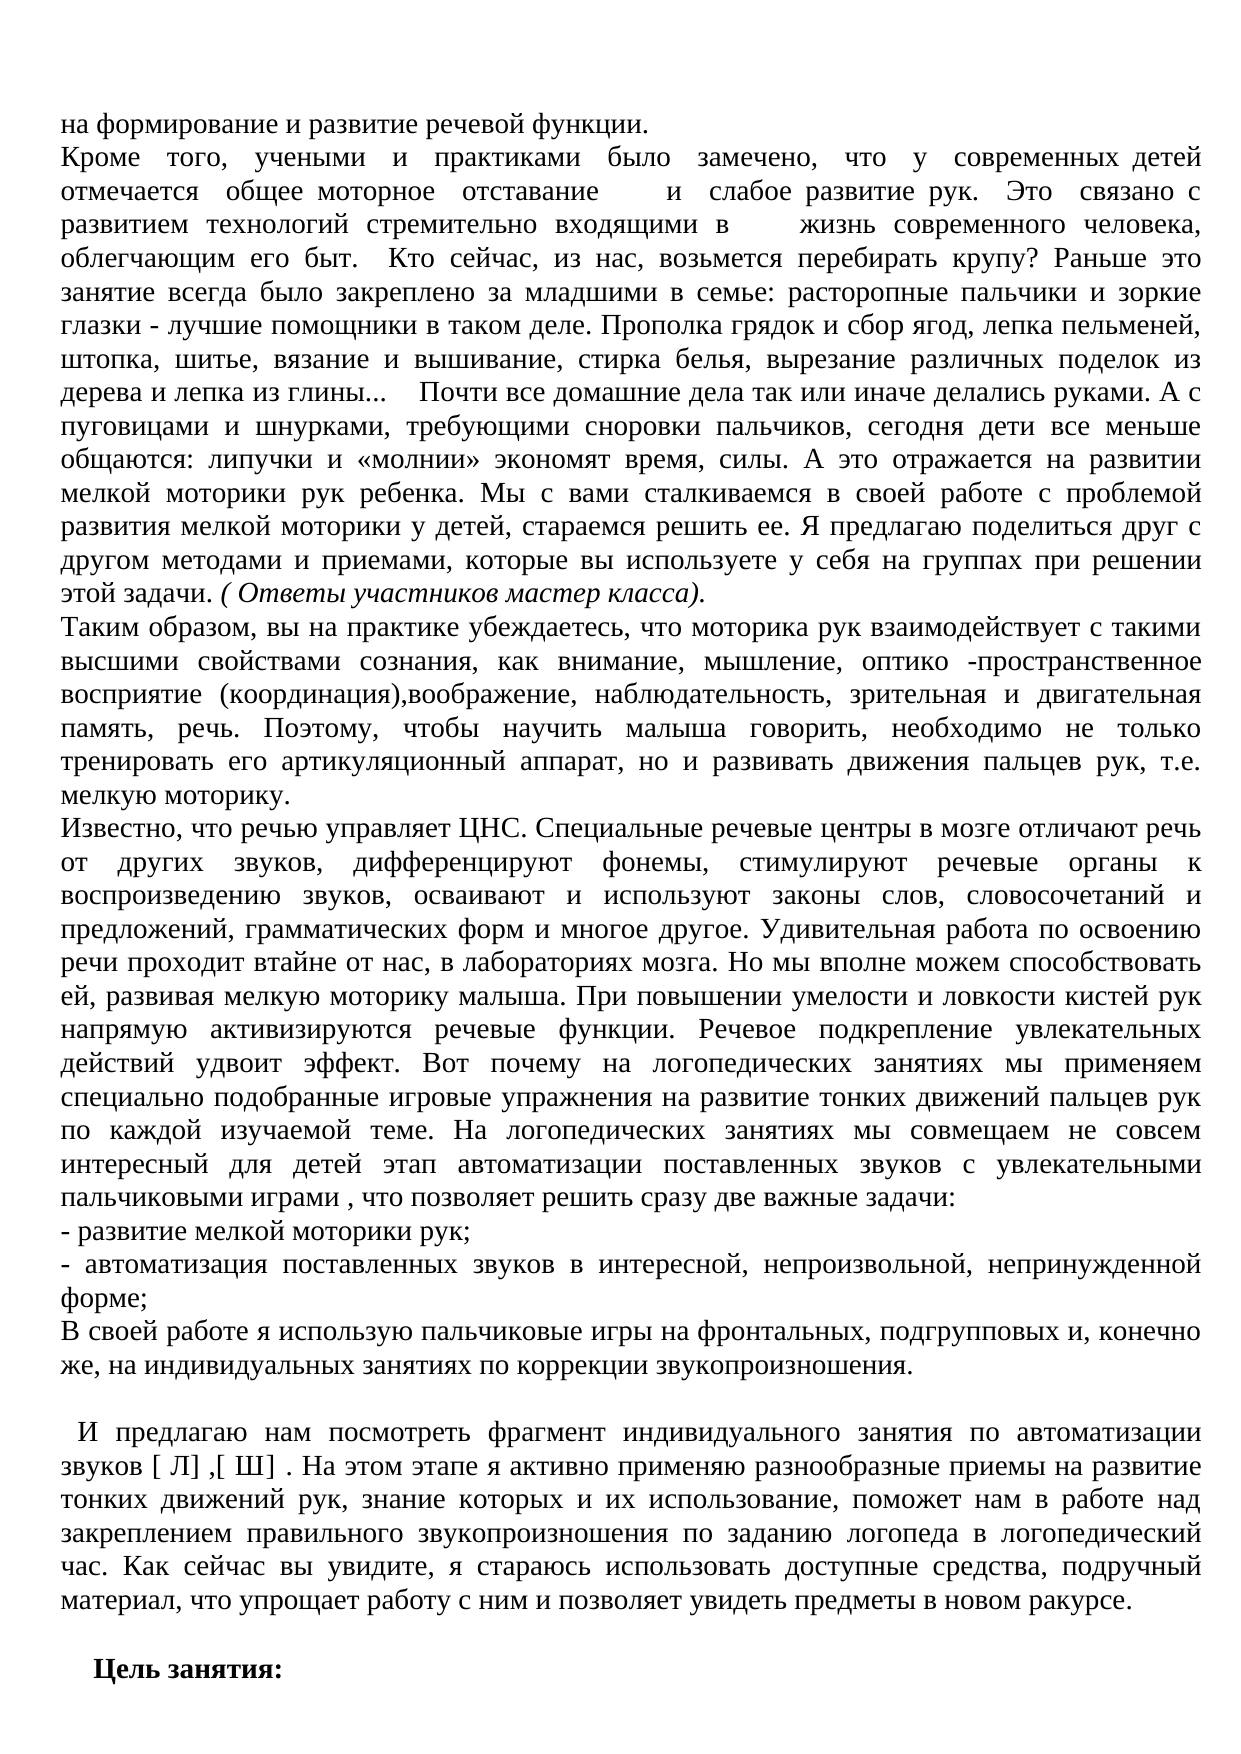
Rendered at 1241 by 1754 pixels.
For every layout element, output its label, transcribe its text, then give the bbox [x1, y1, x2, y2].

text Кроме того, учеными и практиками было замечено, что у современных детей отмечается общее моторное отставание и слабое развитие рук. Это связано с развитием технологий стремительно входящими в жизнь современного человека, облегчающим его быт. Кто сейчас, из нас, возьмется перебирать крупу? Раньше это занятие всегда было закреплено за младшими в семье: расторопные пальчики и зоркие глазки - лучшие помощники в таком деле. Прополка грядок и сбор ягод, лепка пельменей, штопка, шитье, вязание и вышивание, стирка белья, вырезание различных поделок из дерева и лепка из глины... Почти все домашние дела так или иначе делались руками. А с пуговицами и шнурками, требующими сноровки пальчиков, сегодня дети все меньше общаются: липучки и «молнии» экономят время, силы. А это отражается на развитии мелкой моторики рук ребенка. Мы с вами сталкиваемся в своей работе с проблемой развития мелкой моторики у детей, стараемся решить ее. Я предлагаю поделиться друг с другом методами и приемами, которые вы используете у себя на группах при решении этой задачи. ( Ответы участников мастер класса). [60, 139, 1203, 609]
text Таким образом, вы на практике убеждаетесь, что моторика рук взаимодействует с такими высшими свойствами сознания, как внимание, мышление, оптико -пространственное восприятие (координация),воображение, наблюдательность, зрительная и двигательная память, речь. Поэтому, чтобы научить малыша говорить, необходимо не только тренировать его артикуляционный аппарат, но и развивать движения пальцев рук, т.е. мелкую моторику. [60, 609, 1203, 810]
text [60, 106, 1203, 139]
text Цель занятия: [63, 1649, 976, 1686]
text - автоматизация поставленных звуков в интересной, непроизвольной, непринужденной форме; [60, 1246, 1203, 1313]
text И предлагаю нам посмотреть фрагмент индивидуального занятия по автоматизации звуков [ Л] ,[ Ш] . На этом этапе я активно применяю разнообразные приемы на развитие тонких движений рук, знание которых и их использование, поможет нам в работе над закреплением правильного звукопроизношения по заданию логопеда в логопедический час. Как сейчас вы увидите, я стараюсь использовать доступные средства, подручный материал, что упрощает работу с ним и позволяет увидеть предметы в новом ракурсе. [60, 1414, 1203, 1615]
text В своей работе я использую пальчиковые игры на фронтальных, подгрупповых и, конечно же, на индивидуальных занятиях по коррекции звукопроизношения. [60, 1313, 1203, 1381]
text Известно, что речью управляет ЦНС. Специальные речевые центры в мозге отличают речь от других звуков, дифференцируют фонемы, стимулируют речевые органы к воспроизведению звуков, осваивают и используют законы слов, словосочетаний и предложений, грамматических форм и многое другое. Удивительная работа по освоению речи проходит втайне от нас, в лабораториях мозга. Но мы вполне можем способствовать ей, развивая мелкую моторику малыша. При повышении умелости и ловкости кистей рук напрямую активизируются речевые функции. Речевое подкрепление увлекательных действий удвоит эффект. Вот почему на логопедических занятиях мы применяем специально подобранные игровые упражнения на развитие тонких движений пальцев рук по каждой изучаемой теме. На логопедических занятиях мы совмещаем не совсем интересный для детей этап автоматизации поставленных звуков с увлекательными пальчиковыми играми , что позволяет решить сразу две важные задачи: [60, 810, 1203, 1213]
text - развитие мелкой моторики рук; [60, 1213, 1203, 1246]
